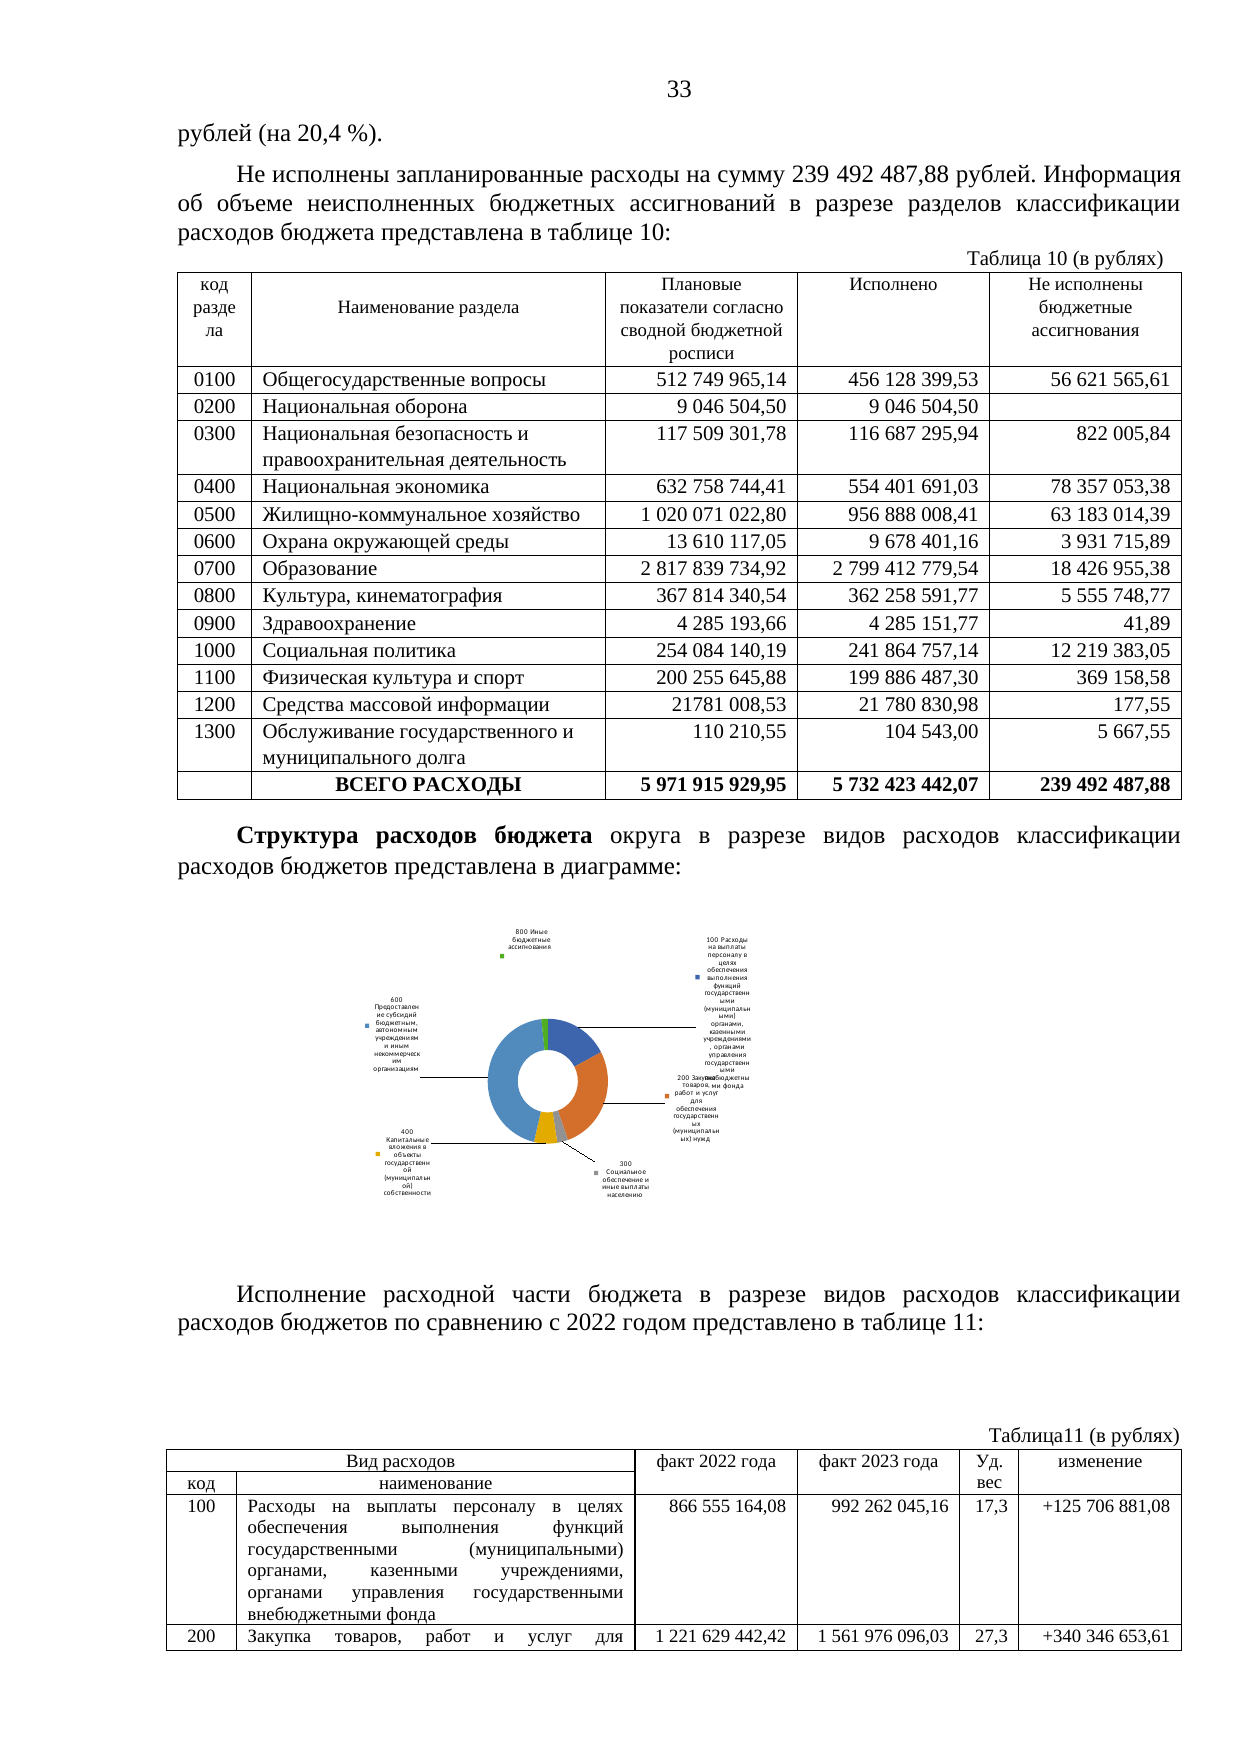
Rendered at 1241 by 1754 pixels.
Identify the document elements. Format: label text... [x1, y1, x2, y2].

table_cell 254 084 140,19 [606, 638, 797, 664]
table_cell Расходы на выплаты персоналу в целях обеспечения выполнения функций государственными (муниципальными) органами, казенными учреждениями, органами управления государственными внебюджетными фонда [237, 1495, 634, 1624]
table_header код раздела [178, 273, 251, 366]
table_cell 17,3 [960, 1495, 1018, 1624]
table_cell [990, 394, 1181, 420]
table_cell 200 [167, 1625, 236, 1649]
table_cell 13 610 117,05 [606, 529, 797, 555]
table_cell Физическая культура и спорт [252, 665, 605, 691]
table_cell 0100 [178, 367, 251, 393]
table_cell 1 221 629 442,42 [636, 1625, 797, 1649]
table_header Наименование раздела [252, 273, 605, 366]
table_cell код [167, 1472, 236, 1494]
table_cell Национальная оборона [252, 394, 605, 420]
table_cell 9 046 504,50 [798, 394, 989, 420]
table_cell 21781 008,53 [606, 692, 797, 718]
table_cell Обслуживание государственного и муниципального долга [252, 719, 605, 771]
table_cell ВСЕГО РАСХОДЫ [252, 772, 605, 798]
table_cell 4 285 151,77 [798, 610, 989, 637]
table_cell 239 492 487,88 [990, 772, 1181, 798]
table_cell 21 780 830,98 [798, 692, 989, 718]
table_cell 0900 [178, 610, 251, 637]
table_cell 177,55 [990, 692, 1181, 718]
table_cell 0200 [178, 394, 251, 420]
table_cell Национальная безопасность и правоохранительная деятельность [252, 421, 605, 473]
table_cell 992 262 045,16 [798, 1495, 959, 1624]
table_cell 1000 [178, 638, 251, 664]
table_cell 56 621 565,61 [990, 367, 1181, 393]
table_header Уд. вес [960, 1450, 1018, 1494]
table_cell 0300 [178, 421, 251, 473]
table_header изменение [1019, 1450, 1181, 1494]
table_cell 3 931 715,89 [990, 529, 1181, 555]
text Таблица 10 (в рублях) [915, 246, 1181, 270]
table_cell 2 799 412 779,54 [798, 556, 989, 582]
table_cell 0800 [178, 583, 251, 609]
table_cell 956 888 008,41 [798, 502, 989, 528]
table_cell Жилищно-коммунальное хозяйство [252, 502, 605, 528]
table_cell +340 346 653,61 [1019, 1625, 1181, 1649]
table_cell 822 005,84 [990, 421, 1181, 473]
table_cell 362 258 591,77 [798, 583, 989, 609]
table_cell 199 886 487,30 [798, 665, 989, 691]
table_cell 5 732 423 442,07 [798, 772, 989, 798]
table_header Плановые показатели согласно сводной бюджетной росписи [606, 273, 797, 366]
table_cell 27,3 [960, 1625, 1018, 1649]
table_cell 1 561 976 096,03 [798, 1625, 959, 1649]
table_cell 512 749 965,14 [606, 367, 797, 393]
table_cell 241 864 757,14 [798, 638, 989, 664]
table_cell Охрана окружающей среды [252, 529, 605, 555]
table_cell 12 219 383,05 [990, 638, 1181, 664]
table_cell 4 285 193,66 [606, 610, 797, 637]
table_cell 110 210,55 [606, 719, 797, 771]
table_cell 367 814 340,54 [606, 583, 797, 609]
table_cell 41,89 [990, 610, 1181, 637]
table_header факт 2023 года [798, 1450, 959, 1494]
table_header факт 2022 года [636, 1450, 797, 1494]
table_cell 2 817 839 734,92 [606, 556, 797, 582]
table_cell 63 183 014,39 [990, 502, 1181, 528]
text Таблица11 (в рублях) [915, 1422, 1181, 1447]
text Исполнение расходной части бюджета в разрезе видов расходов классификации расходов бюджетов по сравнению с 2022 годом представлено в таблице 11: [177, 1279, 1181, 1336]
table_cell 0400 [178, 475, 251, 501]
table_cell 5 667,55 [990, 719, 1181, 771]
table_cell 369 158,58 [990, 665, 1181, 691]
table_cell 456 128 399,53 [798, 367, 989, 393]
table_cell 1 020 071 022,80 [606, 502, 797, 528]
table_cell 1300 [178, 719, 251, 771]
table_cell 100 [167, 1495, 236, 1624]
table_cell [237, 1625, 634, 1649]
table_cell 117 509 301,78 [606, 421, 797, 473]
table_cell Национальная экономика [252, 475, 605, 501]
table_cell 200 255 645,88 [606, 665, 797, 691]
table_header Вид расходов [167, 1450, 634, 1471]
table_cell Социальная политика [252, 638, 605, 664]
table_cell 1200 [178, 692, 251, 718]
table_cell Образование [252, 556, 605, 582]
table_cell 5 971 915 929,95 [606, 772, 797, 798]
table_cell 104 543,00 [798, 719, 989, 771]
table_cell 9 678 401,16 [798, 529, 989, 555]
table_cell 554 401 691,03 [798, 475, 989, 501]
table_cell 0700 [178, 556, 251, 582]
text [177, 118, 1181, 147]
table_cell 116 687 295,94 [798, 421, 989, 473]
table_cell Культура, кинематография [252, 583, 605, 609]
table_cell Здравоохранение [252, 610, 605, 637]
table_cell Средства массовой информации [252, 692, 605, 718]
table_cell 0500 [178, 502, 251, 528]
table_cell 866 555 164,08 [636, 1495, 797, 1624]
table_cell +125 706 881,08 [1019, 1495, 1181, 1624]
table_cell 9 046 504,50 [606, 394, 797, 420]
table_header Исполнено [798, 273, 989, 366]
text Структура расходов бюджета округа в разрезе видов расходов классификации расходов бюджетов представлена в диаграмме: [177, 820, 1181, 880]
table_cell [178, 772, 251, 798]
table_cell Общегосударственные вопросы [252, 367, 605, 393]
table_cell наименование [237, 1472, 634, 1494]
table_cell 0600 [178, 529, 251, 555]
table_cell 78 357 053,38 [990, 475, 1181, 501]
table_cell 18 426 955,38 [990, 556, 1181, 582]
table_header Не исполнены бюджетные ассигнования [990, 273, 1181, 366]
table_cell 1100 [178, 665, 251, 691]
table_cell 5 555 748,77 [990, 583, 1181, 609]
table_cell 632 758 744,41 [606, 475, 797, 501]
text Не исполнены запланированные расходы на сумму 239 492 487,88 рублей. Информация об объеме неисполненных бюджетных ассигнований в разрезе разделов классификации расходов бюджета представлена в таблице 10: [177, 159, 1181, 246]
